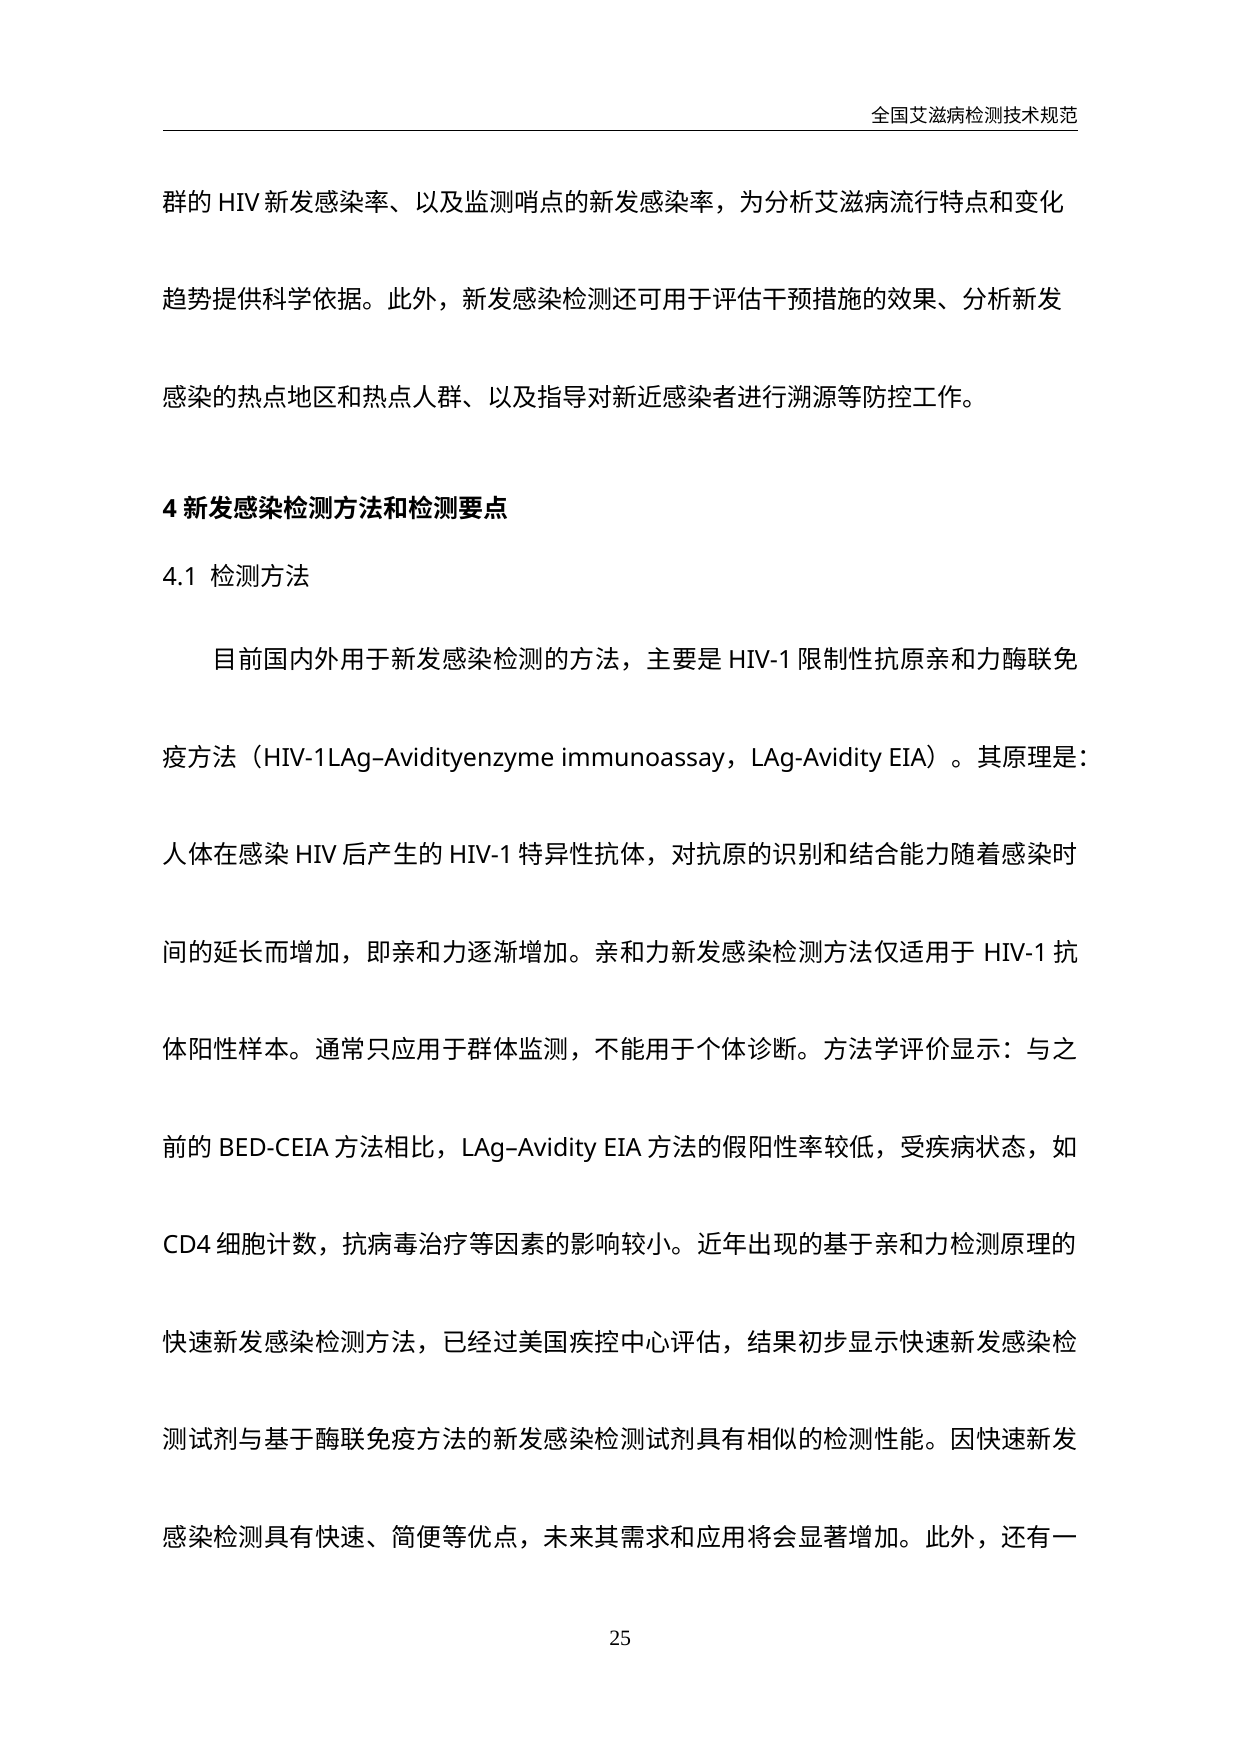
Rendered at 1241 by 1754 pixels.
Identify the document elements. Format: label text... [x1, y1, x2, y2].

subtitle 检测方法 [162, 542, 1078, 607]
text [162, 168, 1078, 428]
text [162, 626, 1078, 1568]
subtitle 4 新发感染检测方法和检测要点 [162, 488, 1188, 524]
